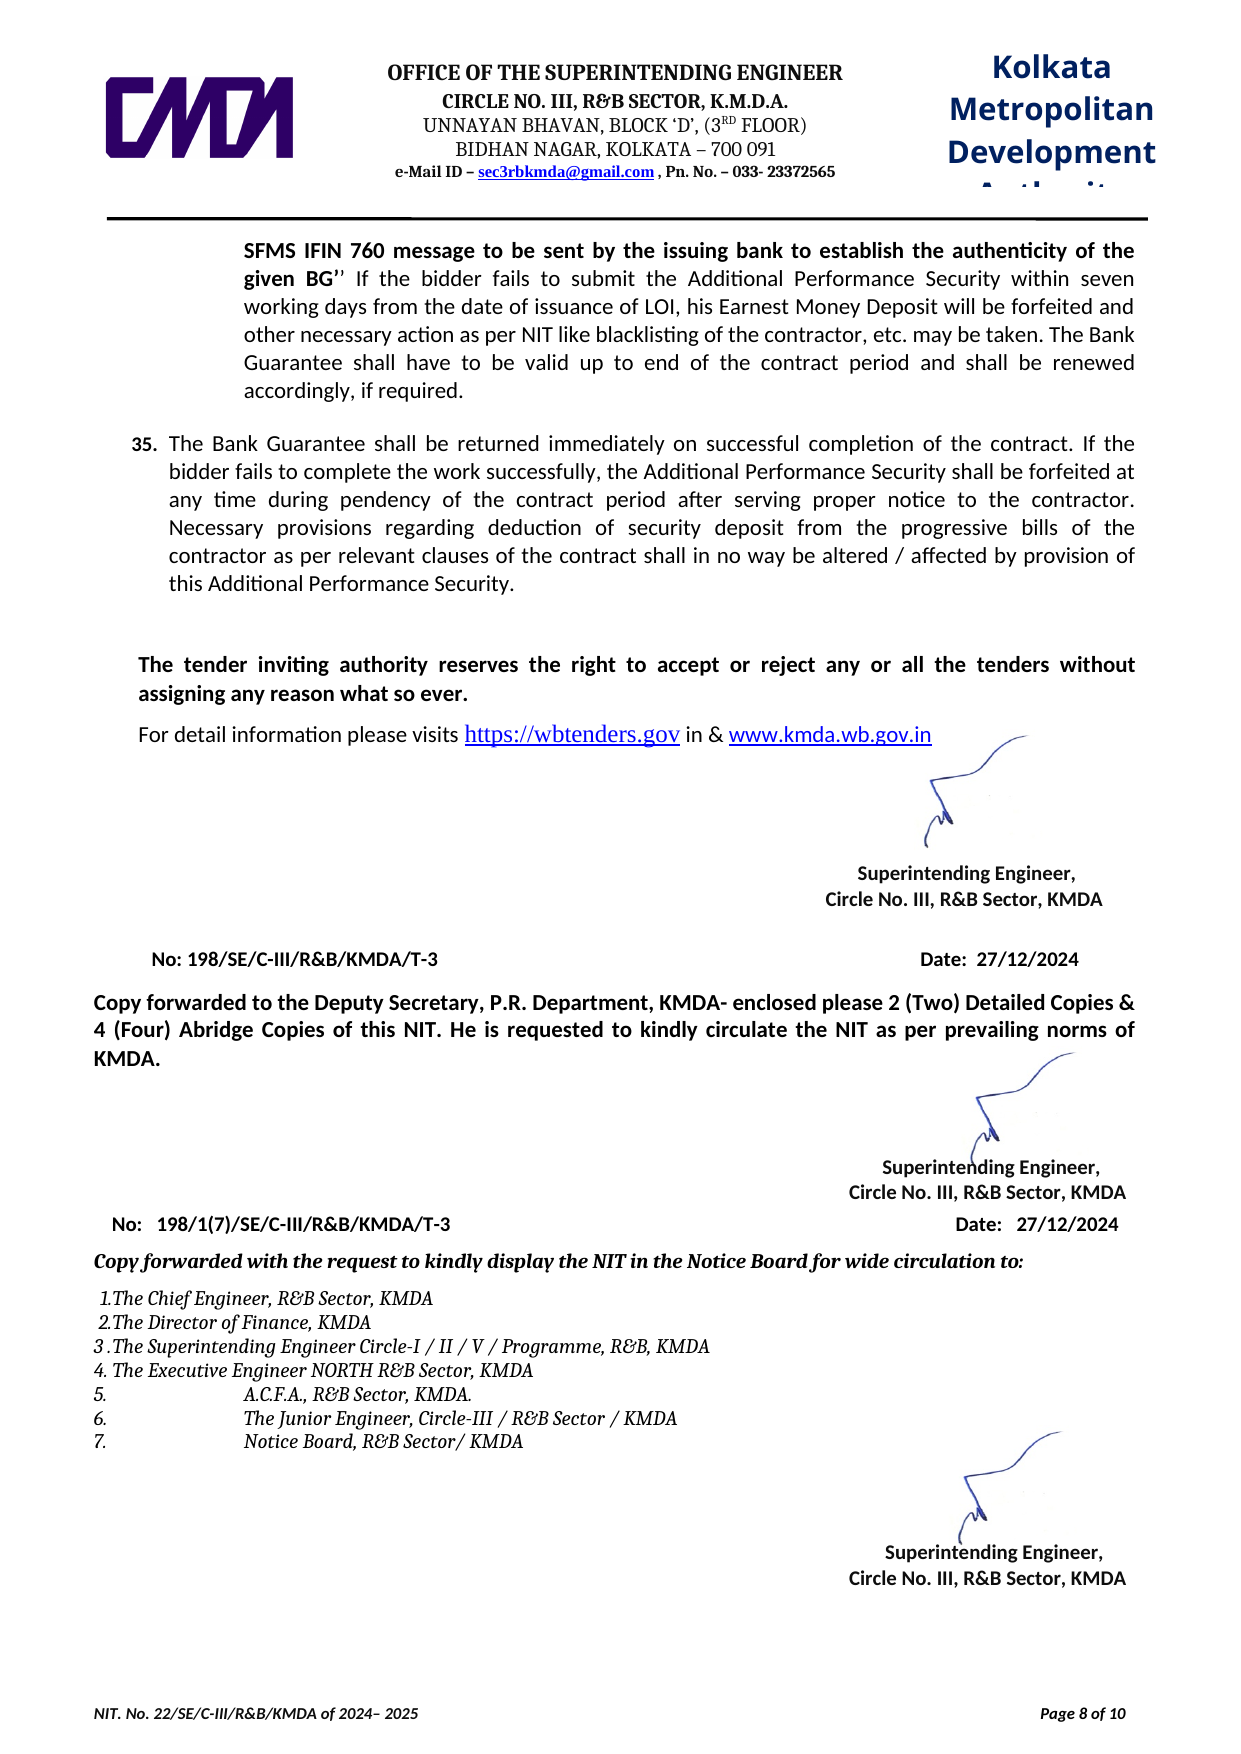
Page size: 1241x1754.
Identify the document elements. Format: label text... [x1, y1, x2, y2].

picture [948, 1454, 1077, 1539]
text 6. The Junior Engineer, Circle-III / R&B Sector / KMDA [94, 1406, 1137, 1430]
subtitle Circle No. III, R&B Sector, KMDA [94, 886, 1137, 911]
subtitle No: 198/1(7)/SE/C-III/R&B/KMDA/T-3 Date: 27/12/2024 [94, 1211, 1137, 1237]
text 5. A.C.F.A., R&B Sector, KMDA. [94, 1382, 1137, 1406]
picture [914, 748, 1043, 853]
text Circle No. III, R&B Sector, KMDA [94, 1565, 1137, 1590]
subtitle Circle No. III, R&B Sector, KMDA [94, 1179, 1137, 1205]
list The Chief Engineer, R&B Sector, KMDA [100, 1286, 1137, 1310]
text Superintending Engineer, [94, 1154, 1137, 1179]
picture [961, 1072, 1089, 1154]
list The Bank Guarantee shall be returned immediately on successful completion of the contract. If the bidder fails to complete the work successfully, the Additional Performance Security shall be forfeited at any time during pendency of the contract period after serving proper notice to the contractor. Necessary provisions regarding deduction of security deposit from the progressive bills of the contractor as per relevant clauses of the contract shall in no way be altered / affected by provision of this Additional Performance Security. [131, 429, 1137, 598]
subtitle No: 198/SE/C-III/R&B/KMDA/T-3 Date: 27/12/2024 [94, 946, 1137, 972]
text Superintending Engineer, [769, 1539, 1137, 1565]
text The tender inviting authority reserves the right to accept or reject any or all the tenders without assigning any reason what so ever. [138, 651, 1137, 707]
text 3 . The Superintending Engineer Circle-I / II / V / Programme, R&B, KMDA [94, 1334, 1137, 1358]
text Superintending Engineer, [94, 861, 1137, 886]
text 2. The Director of Finance, KMDA [94, 1310, 1137, 1334]
text 4. The Executive Engineer NORTH R&B Sector, KMDA [94, 1358, 1137, 1382]
text Copy forwarded with the request to kindly display the NIT in the Notice Board for wide circulation to: [94, 1250, 1137, 1274]
text For detail information please visits https://wbtenders.gov in & www.kmda.wb.gov.in [138, 719, 1137, 748]
picture [103, 76, 295, 159]
text Copy forwarded to the Deputy Secretary, P.R. Department, KMDA- enclosed please 2 (Two) Detailed Copies & 4 (Four) Abridge Copies of this NIT. He is requested to kindly circulate the NIT as per prevailing norms of KMDA. [94, 988, 1137, 1072]
text 7. Notice Board, R&B Sector/ KMDA [94, 1430, 1137, 1454]
